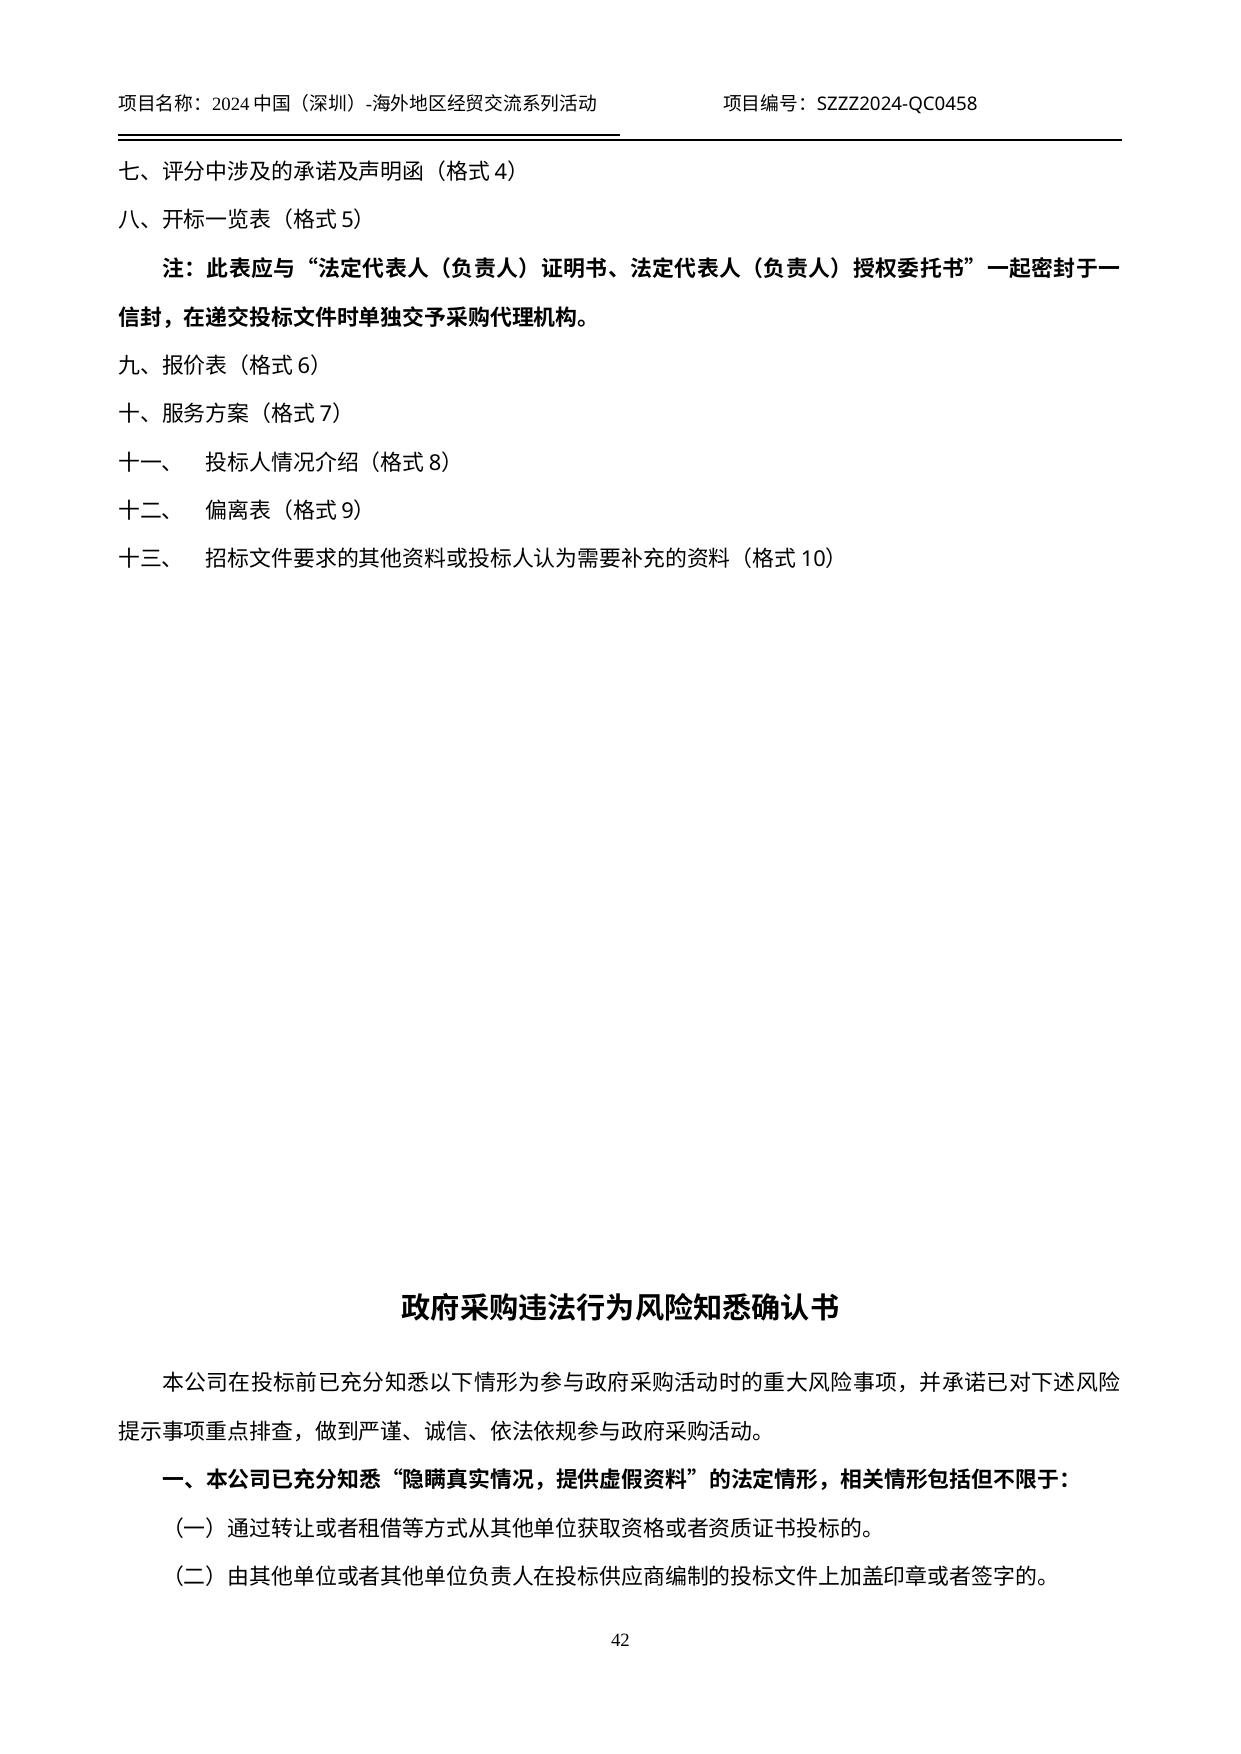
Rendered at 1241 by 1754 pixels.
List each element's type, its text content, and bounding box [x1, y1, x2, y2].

text 一、本公司已充分知悉“隐瞒真实情况，提供虚假资料”的法定情形，相关情形包括但不限于： [118, 1462, 1122, 1494]
text 注：此表应与“法定代表人（负责人）证明书、法定代表人（负责人）授权委托书”一起密封于一信封，在递交投标文件时单独交予采购代理机构。 [118, 250, 1122, 332]
list 偏离表（格式9） [118, 492, 1122, 525]
text （一）通过转让或者租借等方式从其他单位获取资格或者资质证书投标的。 [118, 1510, 1122, 1543]
list 投标人情况介绍（格式8） [118, 444, 1122, 477]
list 报价表（格式6） [118, 347, 1122, 380]
text 本公司在投标前已充分知悉以下情形为参与政府采购活动时的重大风险事项，并承诺已对下述风险提示事项重点排查，做到严谨、诚信、依法依规参与政府采购活动。 [118, 1365, 1122, 1446]
list 评分中涉及的承诺及声明函（格式4） [118, 154, 1122, 186]
list 招标文件要求的其他资料或投标人认为需要补充的资料（格式10） [118, 541, 1122, 573]
list 开标一览表（格式5） [118, 202, 1122, 234]
list 服务方案（格式7） [118, 396, 1122, 428]
text （二）由其他单位或者其他单位负责人在投标供应商编制的投标文件上加盖印章或者签字的。 [118, 1559, 1122, 1591]
subtitle 政府采购违法行为风险知悉确认书 [118, 1273, 1122, 1338]
